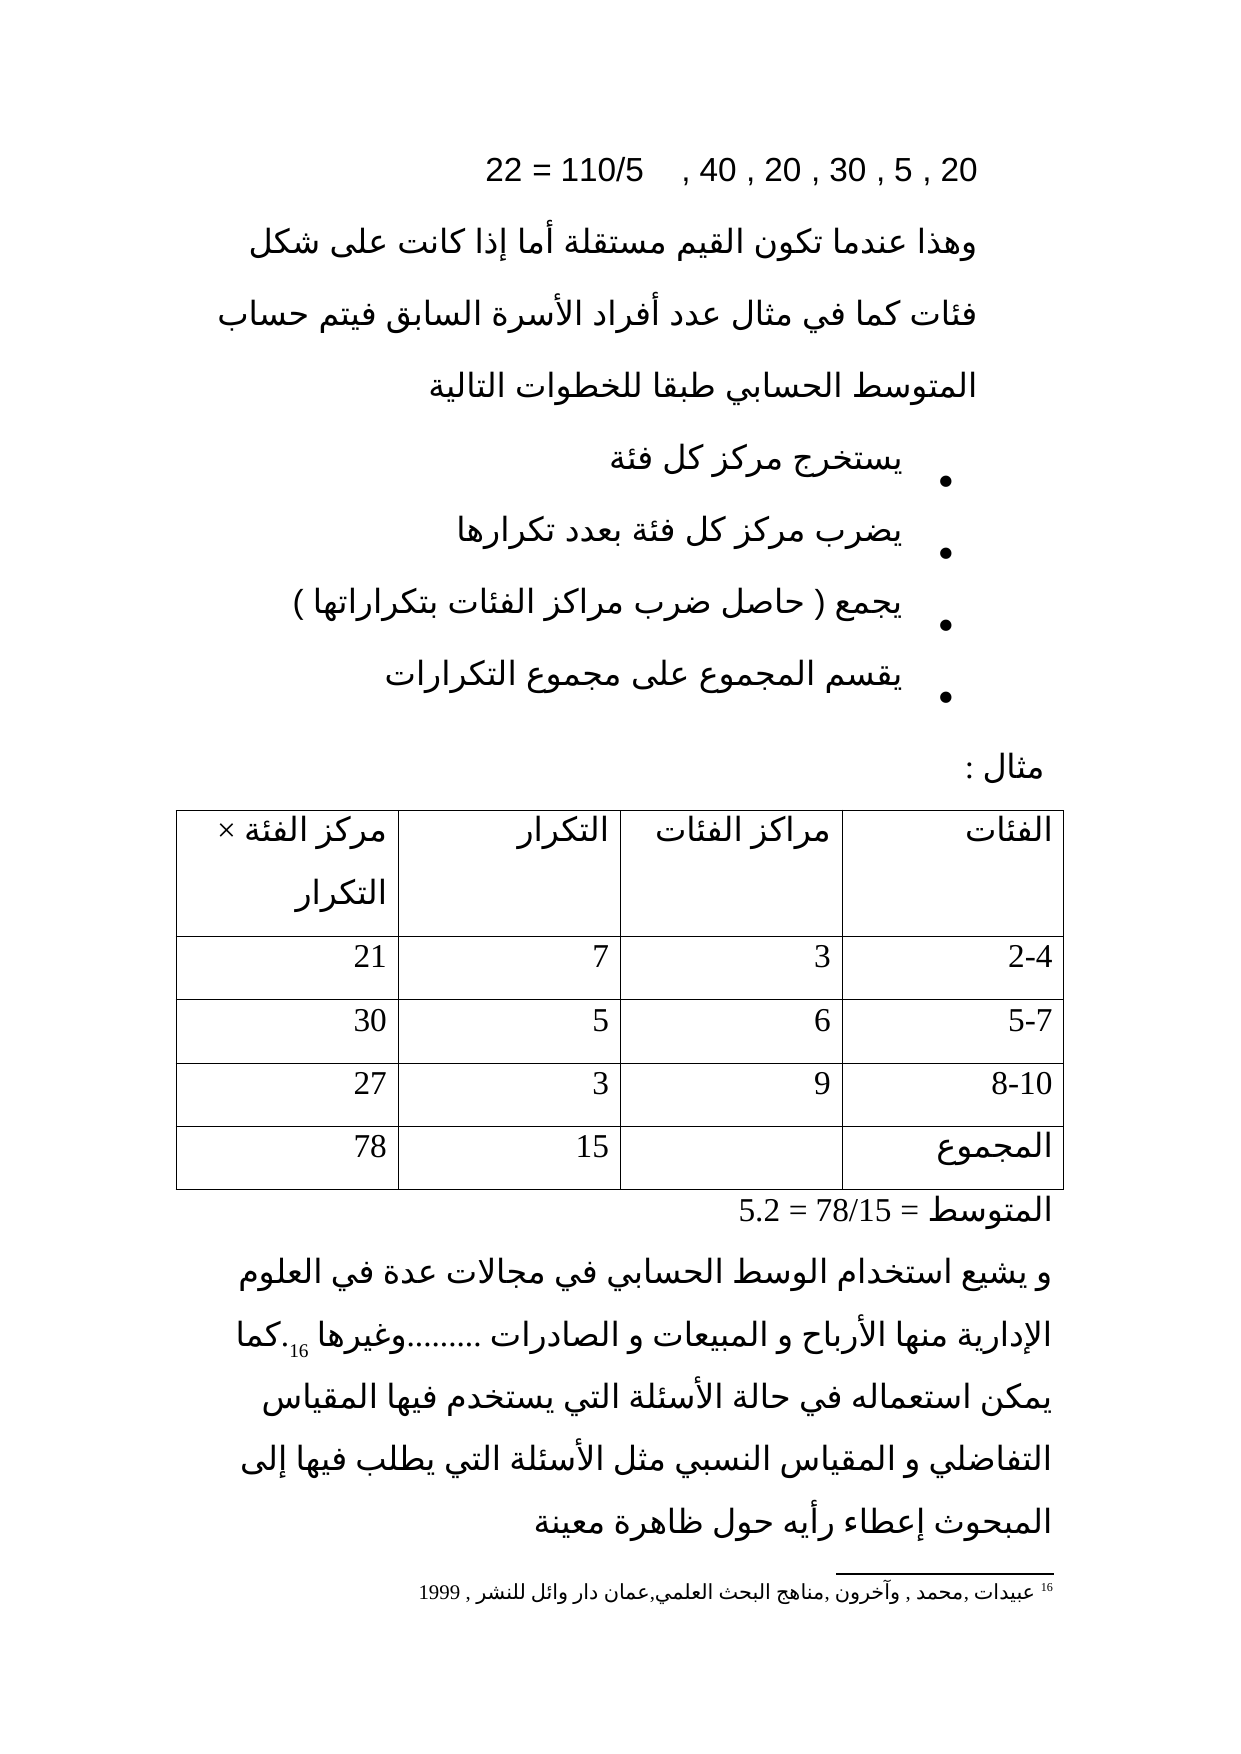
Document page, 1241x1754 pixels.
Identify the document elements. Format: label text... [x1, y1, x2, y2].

list يستخرج مركز كل فئة [187, 438, 940, 501]
table_cell المجموع [843, 1127, 1063, 1189]
table_header التكرار [399, 811, 620, 936]
table_header مراكز الفئات [621, 811, 842, 936]
list يقسم المجموع على مجموع التكرارات [187, 654, 940, 717]
table_cell 6 [621, 1000, 842, 1062]
table_cell 8-10 [843, 1064, 1063, 1126]
table_cell 2-4 [843, 937, 1063, 999]
table_cell 5 [399, 1000, 620, 1062]
text مثال : [187, 747, 1053, 809]
table_cell 7 [399, 937, 620, 999]
table_cell 9 [621, 1064, 842, 1126]
table_cell 21 [177, 937, 398, 999]
text المتوسط = 78/15 = 5.2 [187, 1190, 1053, 1253]
table_cell [621, 1127, 842, 1189]
list يضرب مركز كل فئة بعدد تكرارها [187, 510, 940, 573]
list 20 , 5 , 30 , 20 , 40 , 110/5 = 22 [187, 150, 978, 213]
table_cell 78 [177, 1127, 398, 1189]
table_cell 5-7 [843, 1000, 1063, 1062]
list يجمع ( حاصل ضرب مراكز الفئات بتكراراتها ) [187, 582, 940, 645]
list وهذا عندما تكون القيم مستقلة أما إذا كانت على شكل فئات كما في مثال عدد أفراد الأسرة السابق فيتم حساب المتوسط الحسابي طبقا للخطوات التالية [187, 222, 978, 428]
table_header الفئات [843, 811, 1063, 936]
table_cell 3 [621, 937, 842, 999]
table_cell 30 [177, 1000, 398, 1062]
text و يشيع استخدام الوسط الحسابي في مجالات عدة في العلوم الإدارية منها الأرباح و المبيعات و الصادرات .........وغيرها .كما يمكن استعماله في حالة الأسئلة التي يستخدم فيها المقياس التفاضلي و المقياس النسبي مثل الأسئلة التي يطلب فيها إلى المبحوث إعطاء رأيه حول ظاهرة معينة [187, 1253, 1053, 1565]
table_cell 3 [399, 1064, 620, 1126]
table_header مركز الفئة × التكرار [177, 811, 398, 936]
table_cell 15 [399, 1127, 620, 1189]
table_cell 27 [177, 1064, 398, 1126]
